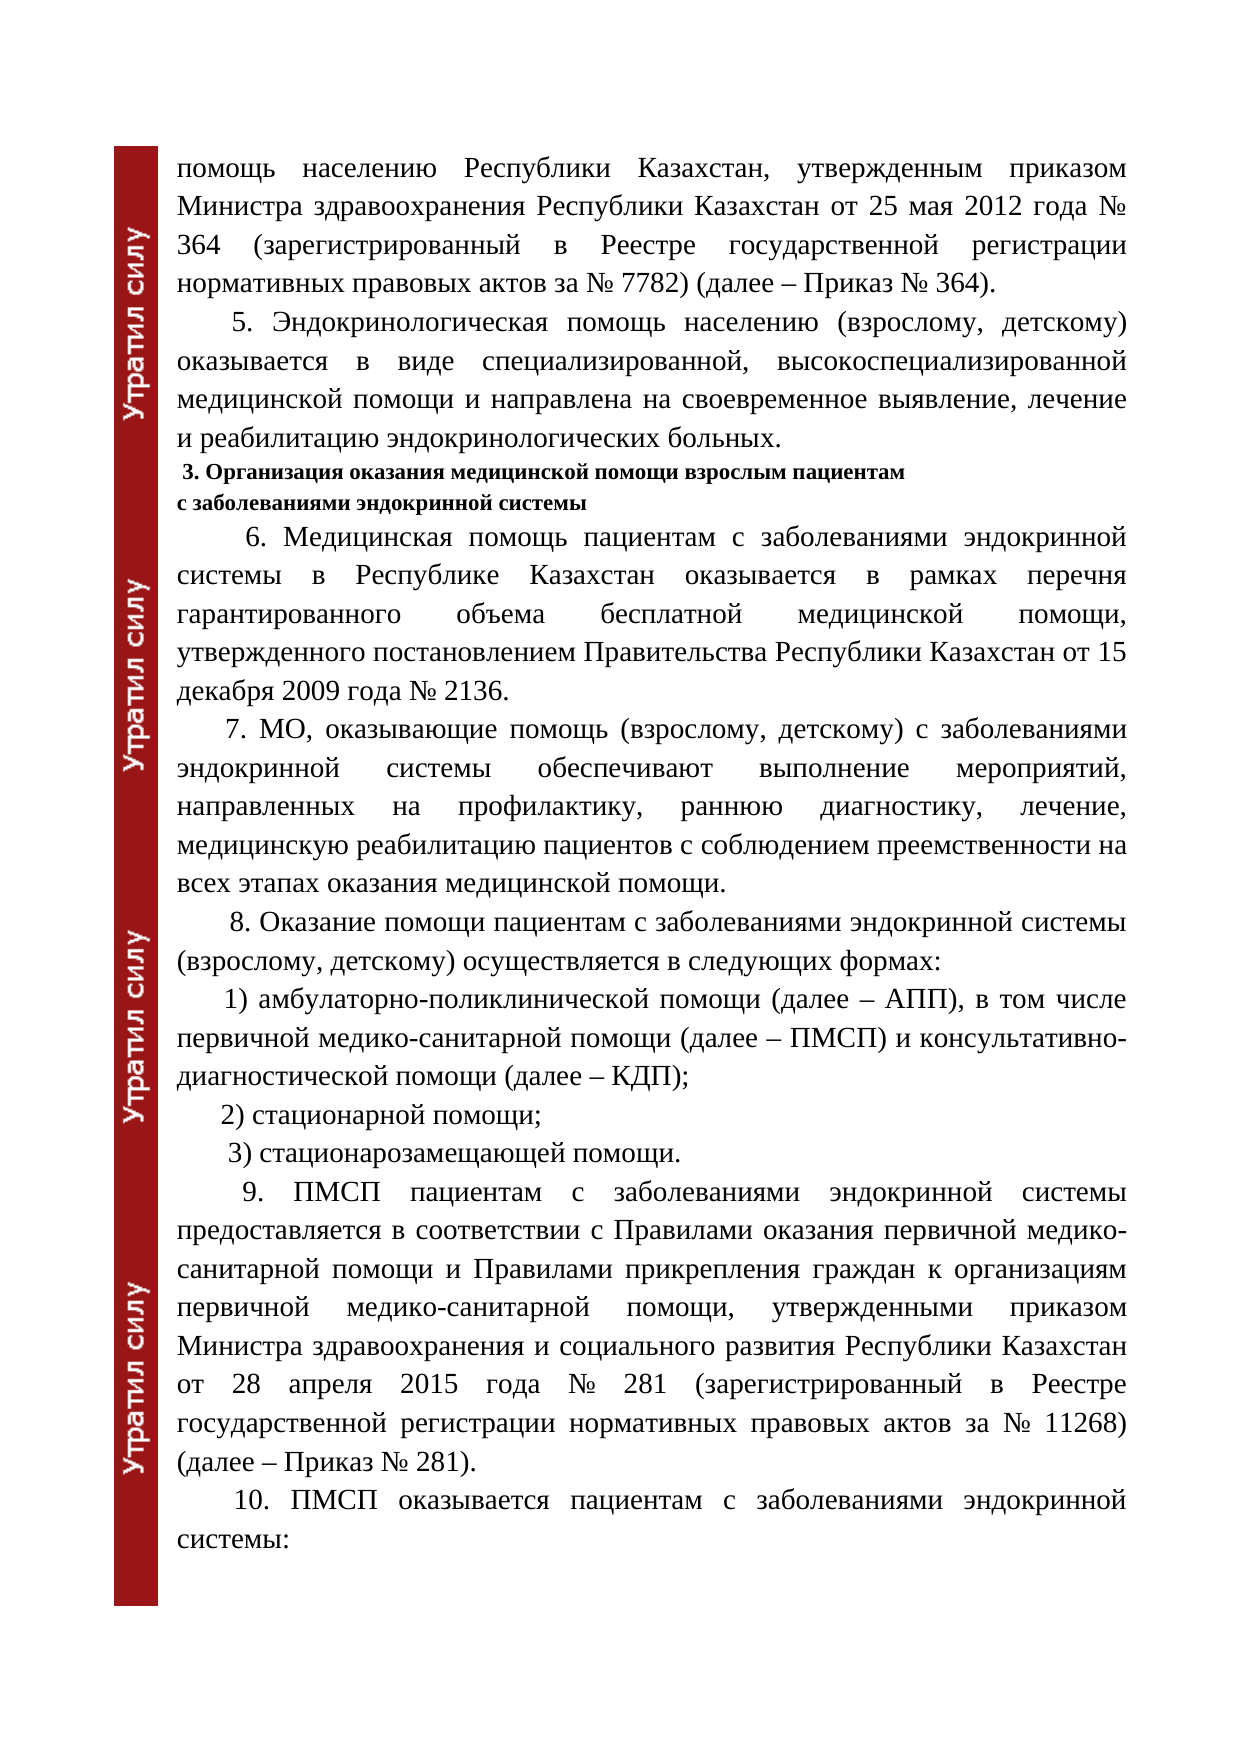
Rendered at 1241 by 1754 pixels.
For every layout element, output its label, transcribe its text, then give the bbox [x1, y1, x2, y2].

text 7. МО, оказывающие помощь (взрослому, детскому) с заболеваниями эндокринной системы обеспечивают выполнение мероприятий, направленных на профилактику, раннюю диагностику, лечение, медицинскую реабилитацию пациентов с соблюдением преемственности на всех этапах оказания медицинской помощи. [112, 711, 1128, 899]
picture [114, 1092, 158, 1097]
picture [114, 146, 158, 150]
text 8. Оказание помощи пациентам с заболеваниями эндокринной системы (взрослому, детскому) осуществляется в следующих формах: [112, 904, 1128, 976]
picture [114, 1554, 158, 1606]
text 10. ПМСП оказывается пациентам с заболеваниями эндокринной системы: [112, 1482, 1128, 1554]
picture [114, 899, 158, 904]
text 9. ПМСП пациентам с заболеваниями эндокринной системы предоставляется в соответствии с Правилами оказания первичной медико-санитарной помощи и Правилами прикрепления граждан к организациям первичной медико-санитарной помощи, утвержденными приказом Министра здравоохранения и социального развития Республики Казахстан от 28 апреля 2015 года № 281 (зарегистрированный в Реестре государственной регистрации нормативных правовых актов за № 11268) (далее – Приказ № 281). [112, 1174, 1128, 1477]
picture [114, 515, 158, 519]
text 3. Организация оказания медицинской помощи взрослым пациентам с заболеваниями эндокринной системы [112, 458, 1128, 515]
text 5. Эндокринологическая помощь населению (взрослому, детскому) оказывается в виде специализированной, высокоспециализированной медицинской помощи и направлена на своевременное выявление, лечение и реабилитацию эндокринологических больных. [112, 304, 1128, 453]
picture [114, 976, 158, 981]
text 6. Медицинская помощь пациентам с заболеваниями эндокринной системы в Республике Казахстан оказывается в рамках перечня гарантированного объема бесплатной медицинской помощи, утвержденного постановлением Правительства Республики Казахстан от 15 декабря 2009 года № 2136. [112, 519, 1128, 706]
text 2) стационарной помощи; [112, 1097, 1128, 1130]
text 1) амбулаторно-поликлинической помощи (далее – АПП), в том числе первичной медико-санитарной помощи (далее – ПМСП) и консультативно-диагностической помощи (далее – КДП); [112, 981, 1128, 1092]
picture [114, 1169, 158, 1174]
picture [114, 1130, 158, 1135]
picture [114, 706, 158, 711]
picture [114, 1477, 158, 1482]
picture [114, 453, 158, 458]
picture [114, 299, 158, 304]
text 3) стационарозамещающей помощи. [112, 1135, 1128, 1169]
